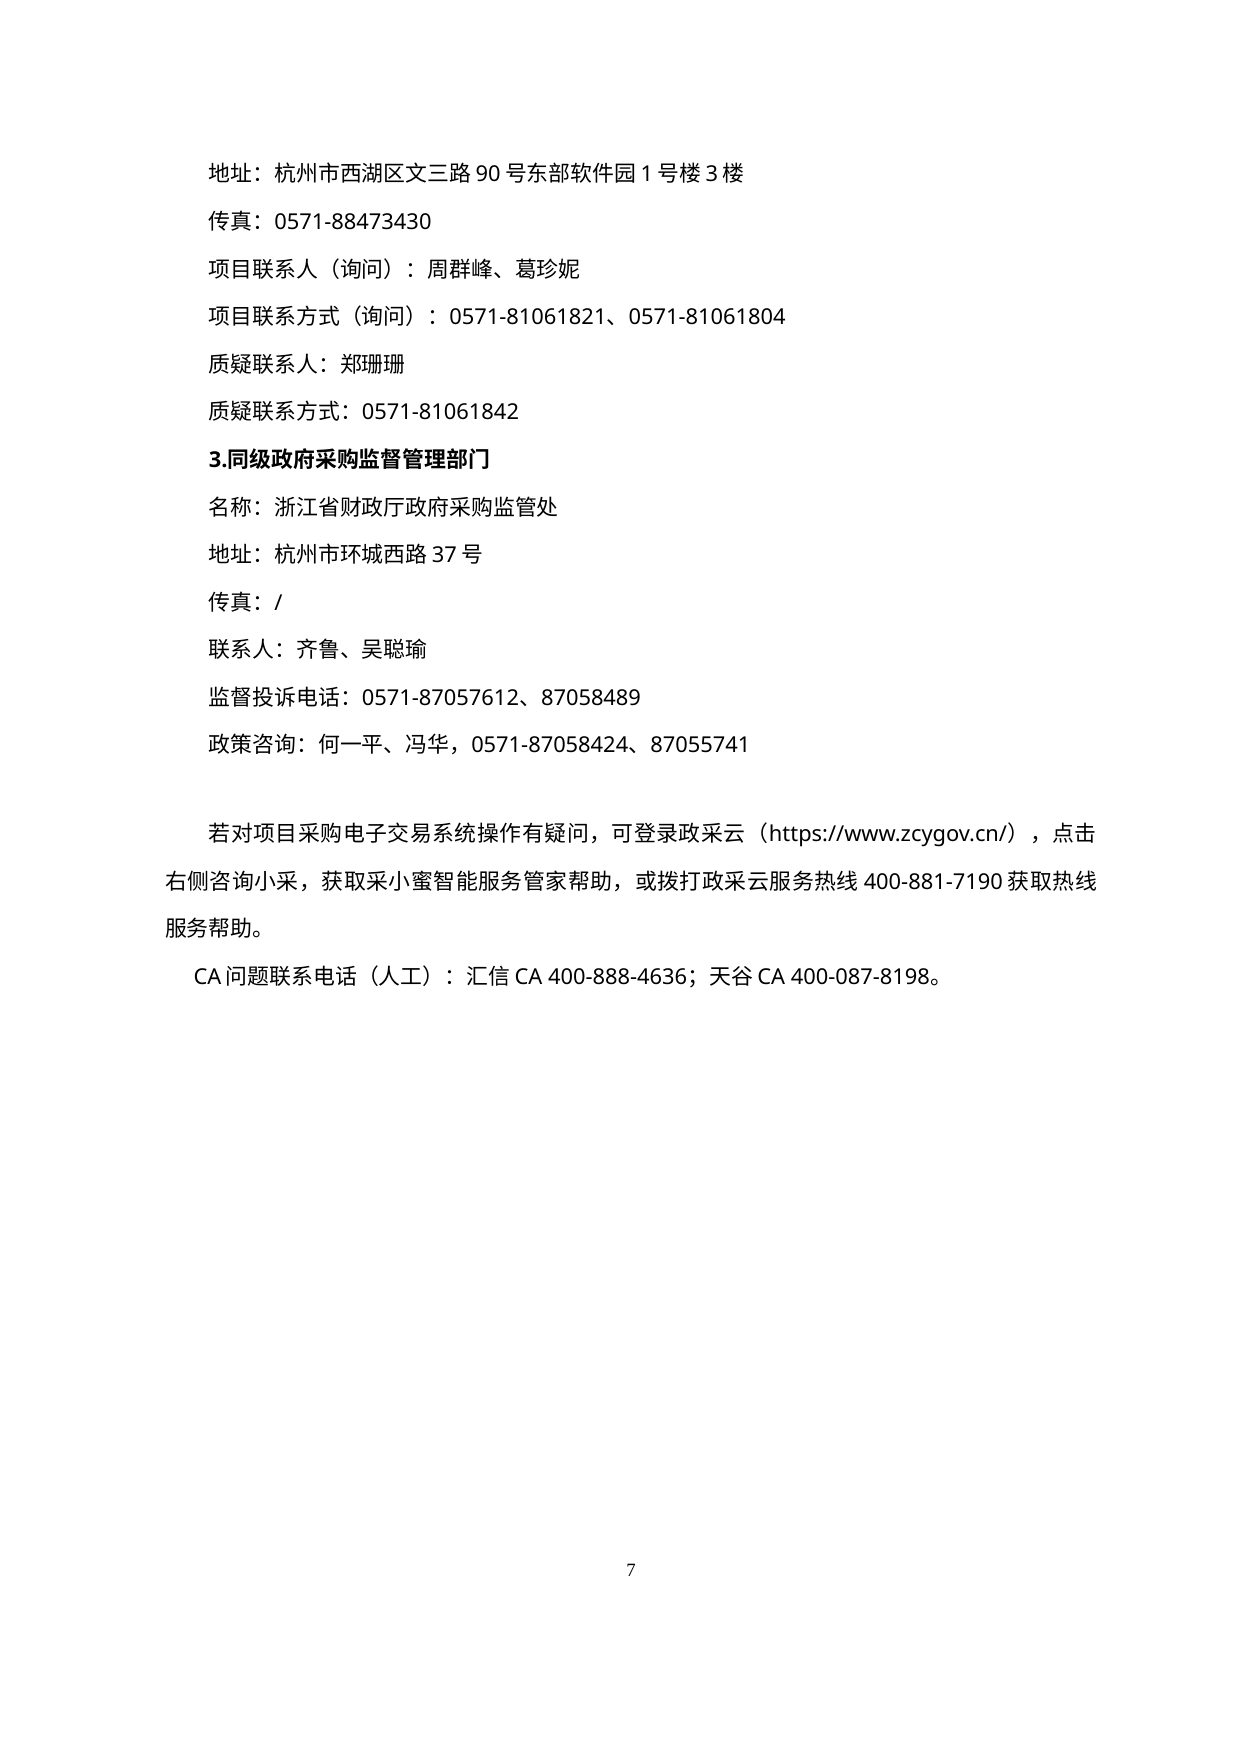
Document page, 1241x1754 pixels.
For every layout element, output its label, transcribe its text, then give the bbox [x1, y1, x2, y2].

text 地址：杭州市西湖区文三路90号东部软件园1号楼3楼 [165, 156, 1097, 188]
text 质疑联系人：郑珊珊 [165, 347, 1097, 378]
text 项目联系人（询问）：周群峰、葛珍妮 [165, 252, 1097, 283]
text 地址：杭州市环城西路37号 [165, 537, 1097, 569]
text 传真：0571-88473430 [165, 204, 1097, 236]
text 名称：浙江省财政厅政府采购监管处 [165, 489, 1097, 521]
text 传真：/ [165, 584, 1097, 616]
text 联系人：齐鲁、吴聪瑜 [165, 632, 1097, 664]
text 项目联系方式（询问）：0571-81061821、0571-81061804 [165, 299, 1097, 331]
text 监督投诉电话：0571-87057612、87058489 [165, 680, 1097, 711]
text 若对项目采购电子交易系统操作有疑问，可登录政采云（https://www.zcygov.cn/），点击右侧咨询小采，获取采小蜜智能服务管家帮助，或拨打政采云服务热线400-881-7190获取热线服务帮助。 [165, 816, 1097, 943]
text 3.同级政府采购监督管理部门 [165, 442, 1097, 474]
text 政策咨询：何一平、冯华，0571-87058424、87055741 [165, 727, 1097, 759]
text 质疑联系方式：0571-81061842 [165, 394, 1097, 426]
text CA问题联系电话（人工）：汇信CA 400-888-4636；天谷CA 400-087-8198。 [165, 959, 1097, 991]
